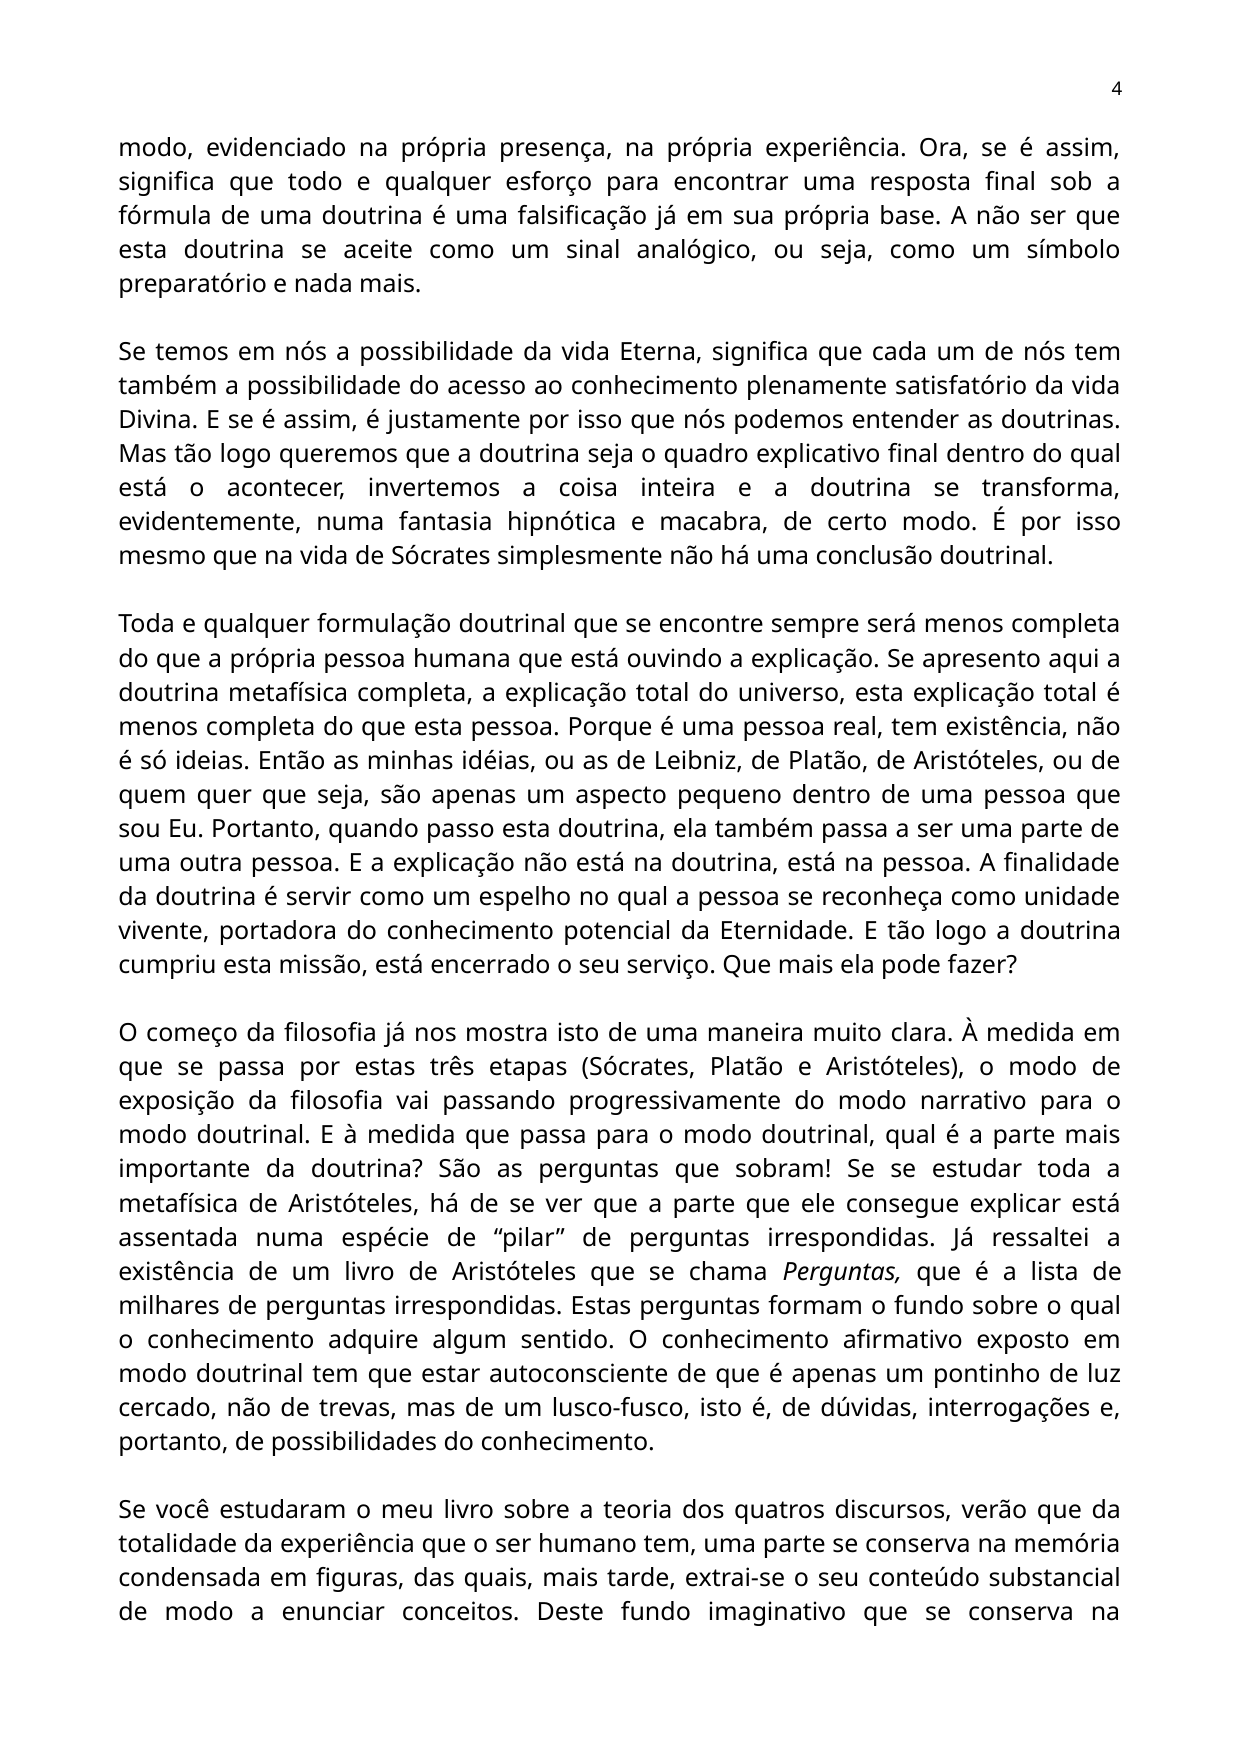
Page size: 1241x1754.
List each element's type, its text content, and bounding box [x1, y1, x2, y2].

text Toda e qualquer formulação doutrinal que se encontre sempre será menos completa do que a própria pessoa humana que está ouvindo a explicação. Se apresento aqui a doutrina metafísica completa, a explicação total do universo, esta explicação total é menos completa do que esta pessoa. Porque é uma pessoa real, tem existência, não é só ideias. Então as minhas idéias, ou as de Leibniz, de Platão, de Aristóteles, ou de quem quer que seja, são apenas um aspecto pequeno dentro de uma pessoa que sou Eu. Portanto, quando passo esta doutrina, ela também passa a ser uma parte de uma outra pessoa. E a explicação não está na doutrina, está na pessoa. A finalidade da doutrina é servir como um espelho no qual a pessoa se reconheça como unidade vivente, portadora do conhecimento potencial da Eternidade. E tão logo a doutrina cumpriu esta missão, está encerrado o seu serviço. Que mais ela pode fazer? [118, 606, 1122, 981]
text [118, 1492, 1122, 1628]
text O começo da filosofia já nos mostra isto de uma maneira muito clara. À medida em que se passa por estas três etapas (Sócrates, Platão e Aristóteles), o modo de exposição da filosofia vai passando progressivamente do modo narrativo para o modo doutrinal. E à medida que passa para o modo doutrinal, qual é a parte mais importante da doutrina? São as perguntas que sobram! Se se estudar toda a metafísica de Aristóteles, há de se ver que a parte que ele consegue explicar está assentada numa espécie de “pilar” de perguntas irrespondidas. Já ressaltei a existência de um livro de Aristóteles que se chama Perguntas, que é a lista de milhares de perguntas irrespondidas. Estas perguntas formam o fundo sobre o qual o conhecimento adquire algum sentido. O conhecimento afirmativo exposto em modo doutrinal tem que estar autoconsciente de que é apenas um pontinho de luz cercado, não de trevas, mas de um lusco-fusco, isto é, de dúvidas, interrogações e, portanto, de possibilidades do conhecimento. [118, 1015, 1122, 1458]
text Se temos em nós a possibilidade da vida Eterna, significa que cada um de nós tem também a possibilidade do acesso ao conhecimento plenamente satisfatório da vida Divina. E se é assim, é justamente por isso que nós podemos entender as doutrinas. Mas tão logo queremos que a doutrina seja o quadro explicativo final dentro do qual está o acontecer, invertemos a coisa inteira e a doutrina se transforma, evidentemente, numa fantasia hipnótica e macabra, de certo modo. É por isso mesmo que na vida de Sócrates simplesmente não há uma conclusão doutrinal. [118, 334, 1122, 572]
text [118, 129, 1122, 299]
